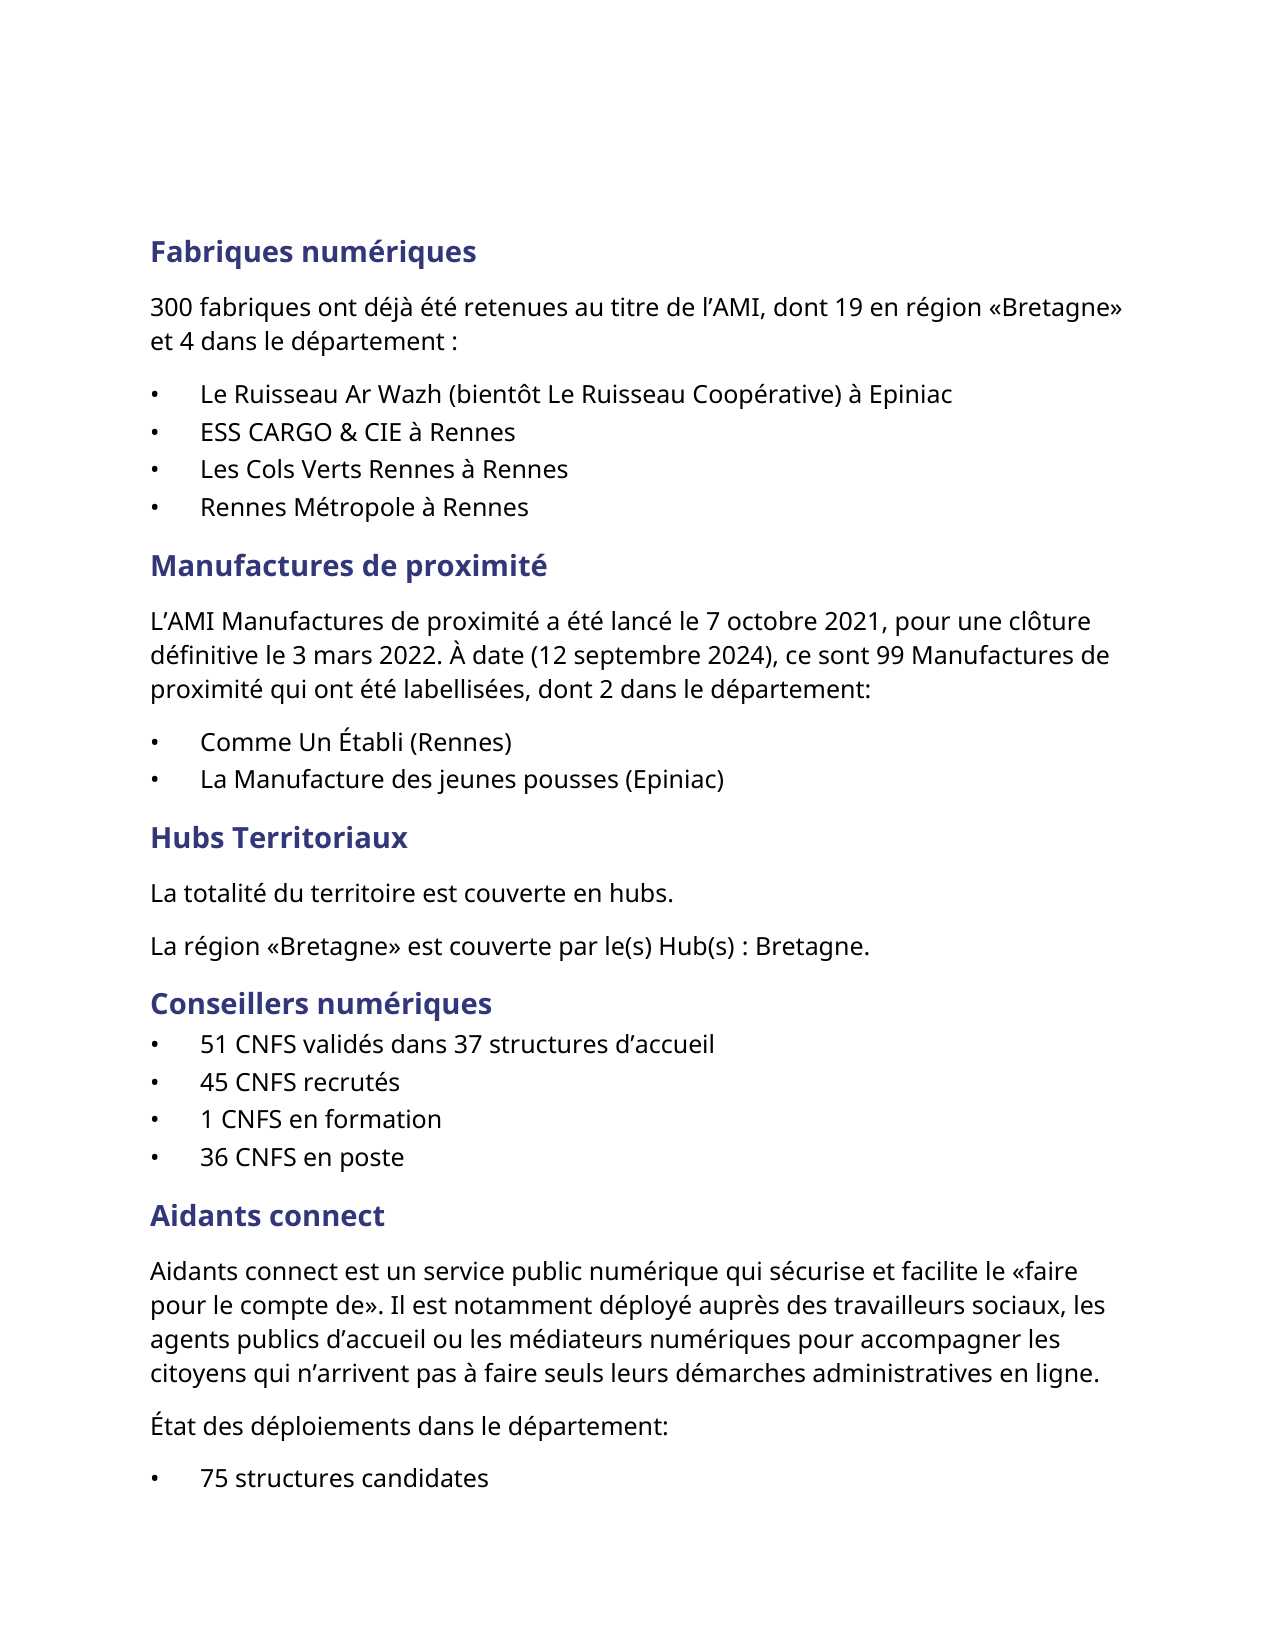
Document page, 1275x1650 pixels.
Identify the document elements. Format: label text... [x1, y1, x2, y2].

list 1 CNFS en formation [150, 1102, 1125, 1136]
list ESS CARGO & CIE à Rennes [150, 414, 1125, 448]
list Comme Un Établi (Rennes) [150, 724, 1125, 758]
text La totalité du territoire est couverte en hubs. [150, 875, 1125, 909]
list La Manufacture des jeunes pousses (Epiniac) [150, 762, 1125, 796]
text Aidants connect est un service public numérique qui sécurise et facilite le «faire pour le compte de». Il est notamment déployé auprès des travailleurs sociaux, les agents publics d’accueil ou les médiateurs numériques pour accompagner les citoyens qui n’arrivent pas à faire seuls leurs démarches administratives en ligne. [150, 1253, 1125, 1389]
list Rennes Métropole à Rennes [150, 490, 1125, 524]
list 45 CNFS recrutés [150, 1064, 1125, 1098]
subtitle Hubs Territoriaux [150, 817, 1125, 857]
subtitle Fabriques numériques [150, 231, 1125, 271]
text État des déploiements dans le département: [150, 1408, 1125, 1442]
list Le Ruisseau Ar Wazh (bientôt Le Ruisseau Coopérative) à Epiniac [150, 377, 1125, 411]
text L’AMI Manufactures de proximité a été lancé le 7 octobre 2021, pour une clôture définitive le 3 mars 2022. À date (12 septembre 2024), ce sont 99 Manufactures de proximité qui ont été labellisées, dont 2 dans le département: [150, 603, 1125, 706]
subtitle Manufactures de proximité [150, 545, 1125, 584]
list 36 CNFS en poste [150, 1140, 1125, 1174]
subtitle Conseillers numériques [150, 983, 1125, 1023]
subtitle Aidants connect [150, 1195, 1125, 1234]
list 51 CNFS validés dans 37 structures d’accueil [150, 1027, 1125, 1061]
text 300 fabriques ont déjà été retenues au titre de l’AMI, dont 19 en région «Bretagne» et 4 dans le département : [150, 290, 1125, 358]
text La région «Bretagne» est couverte par le(s) Hub(s) : Bretagne. [150, 928, 1125, 962]
list Les Cols Verts Rennes à Rennes [150, 452, 1125, 486]
list 75 structures candidates [150, 1461, 1125, 1495]
